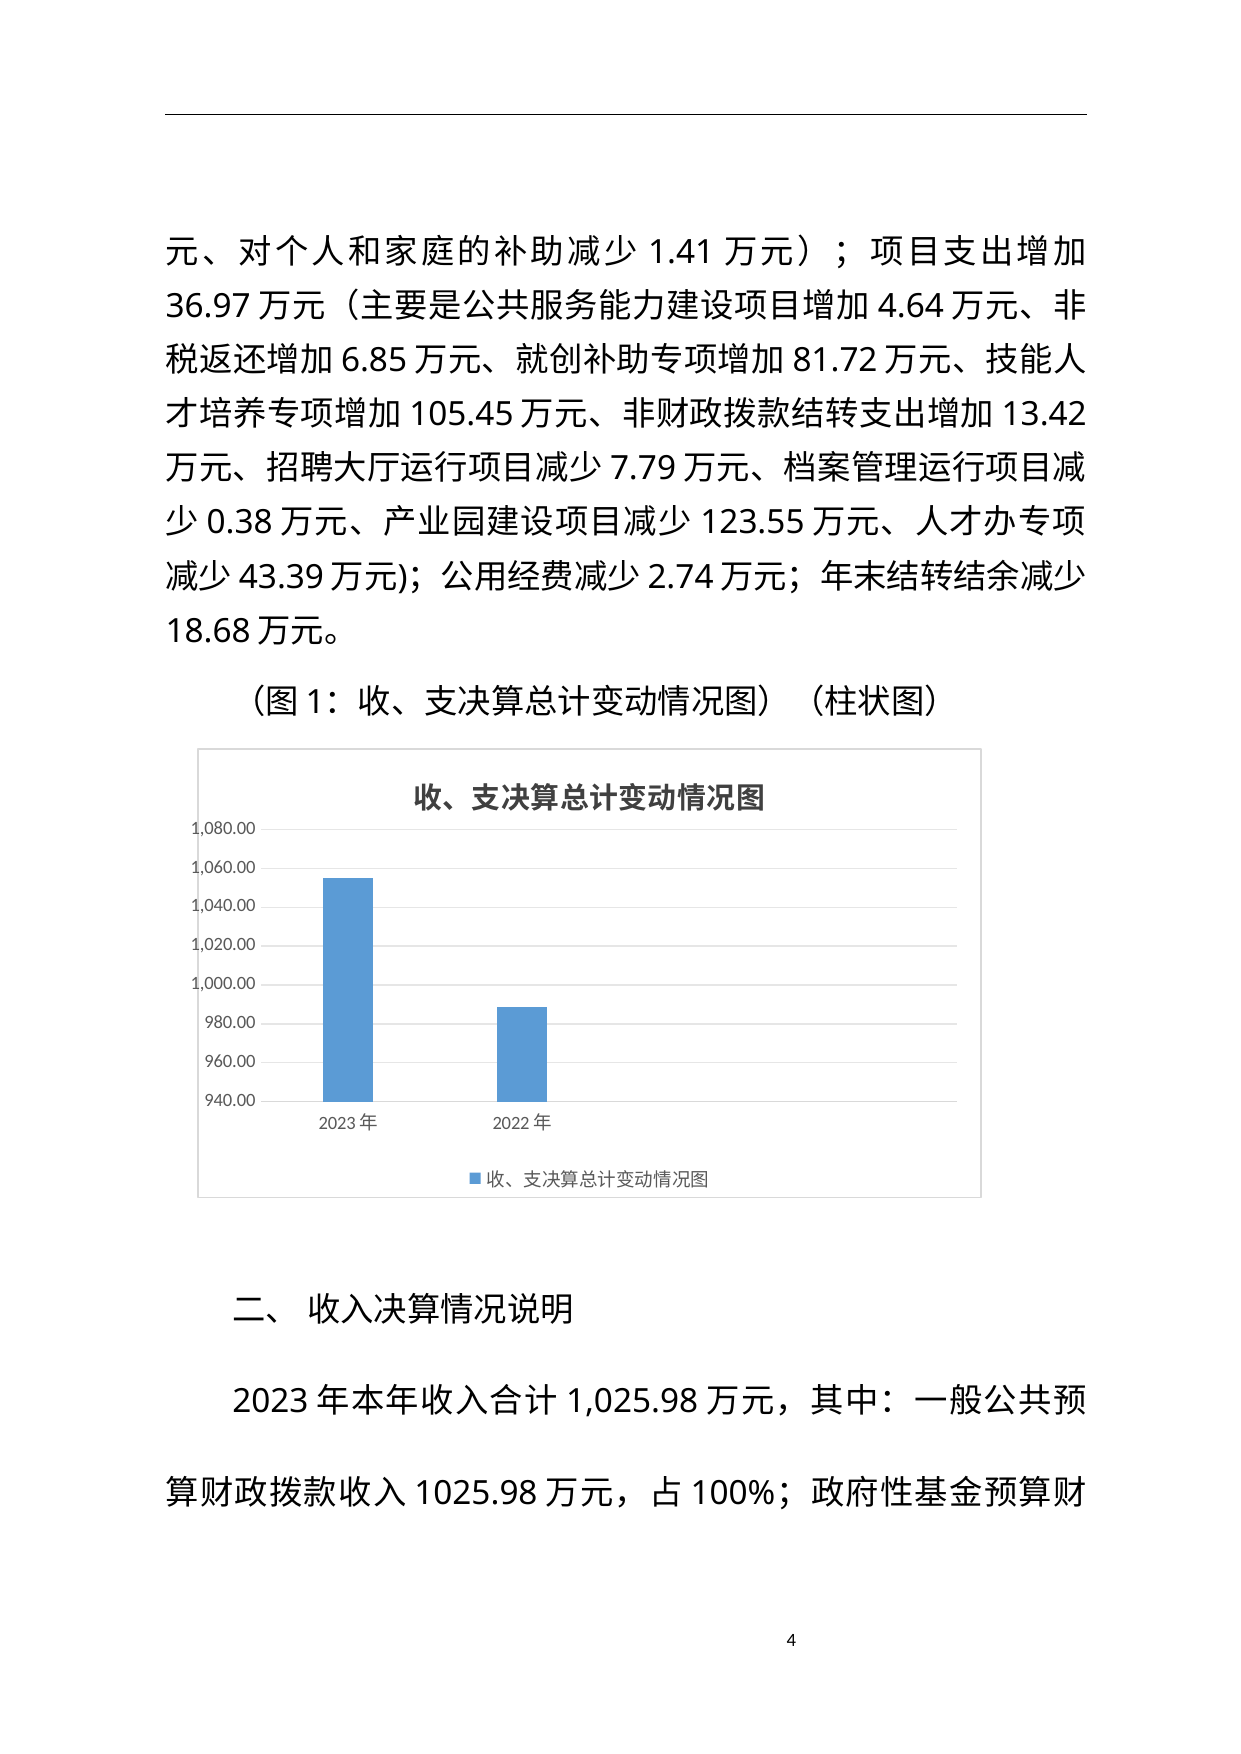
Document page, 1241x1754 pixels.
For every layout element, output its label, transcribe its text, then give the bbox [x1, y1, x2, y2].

list 收入决算情况说明 [232, 1261, 1087, 1353]
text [165, 220, 1087, 653]
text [165, 1353, 1087, 1536]
text （图1：收、支决算总计变动情况图）（柱状图） [165, 653, 1087, 744]
